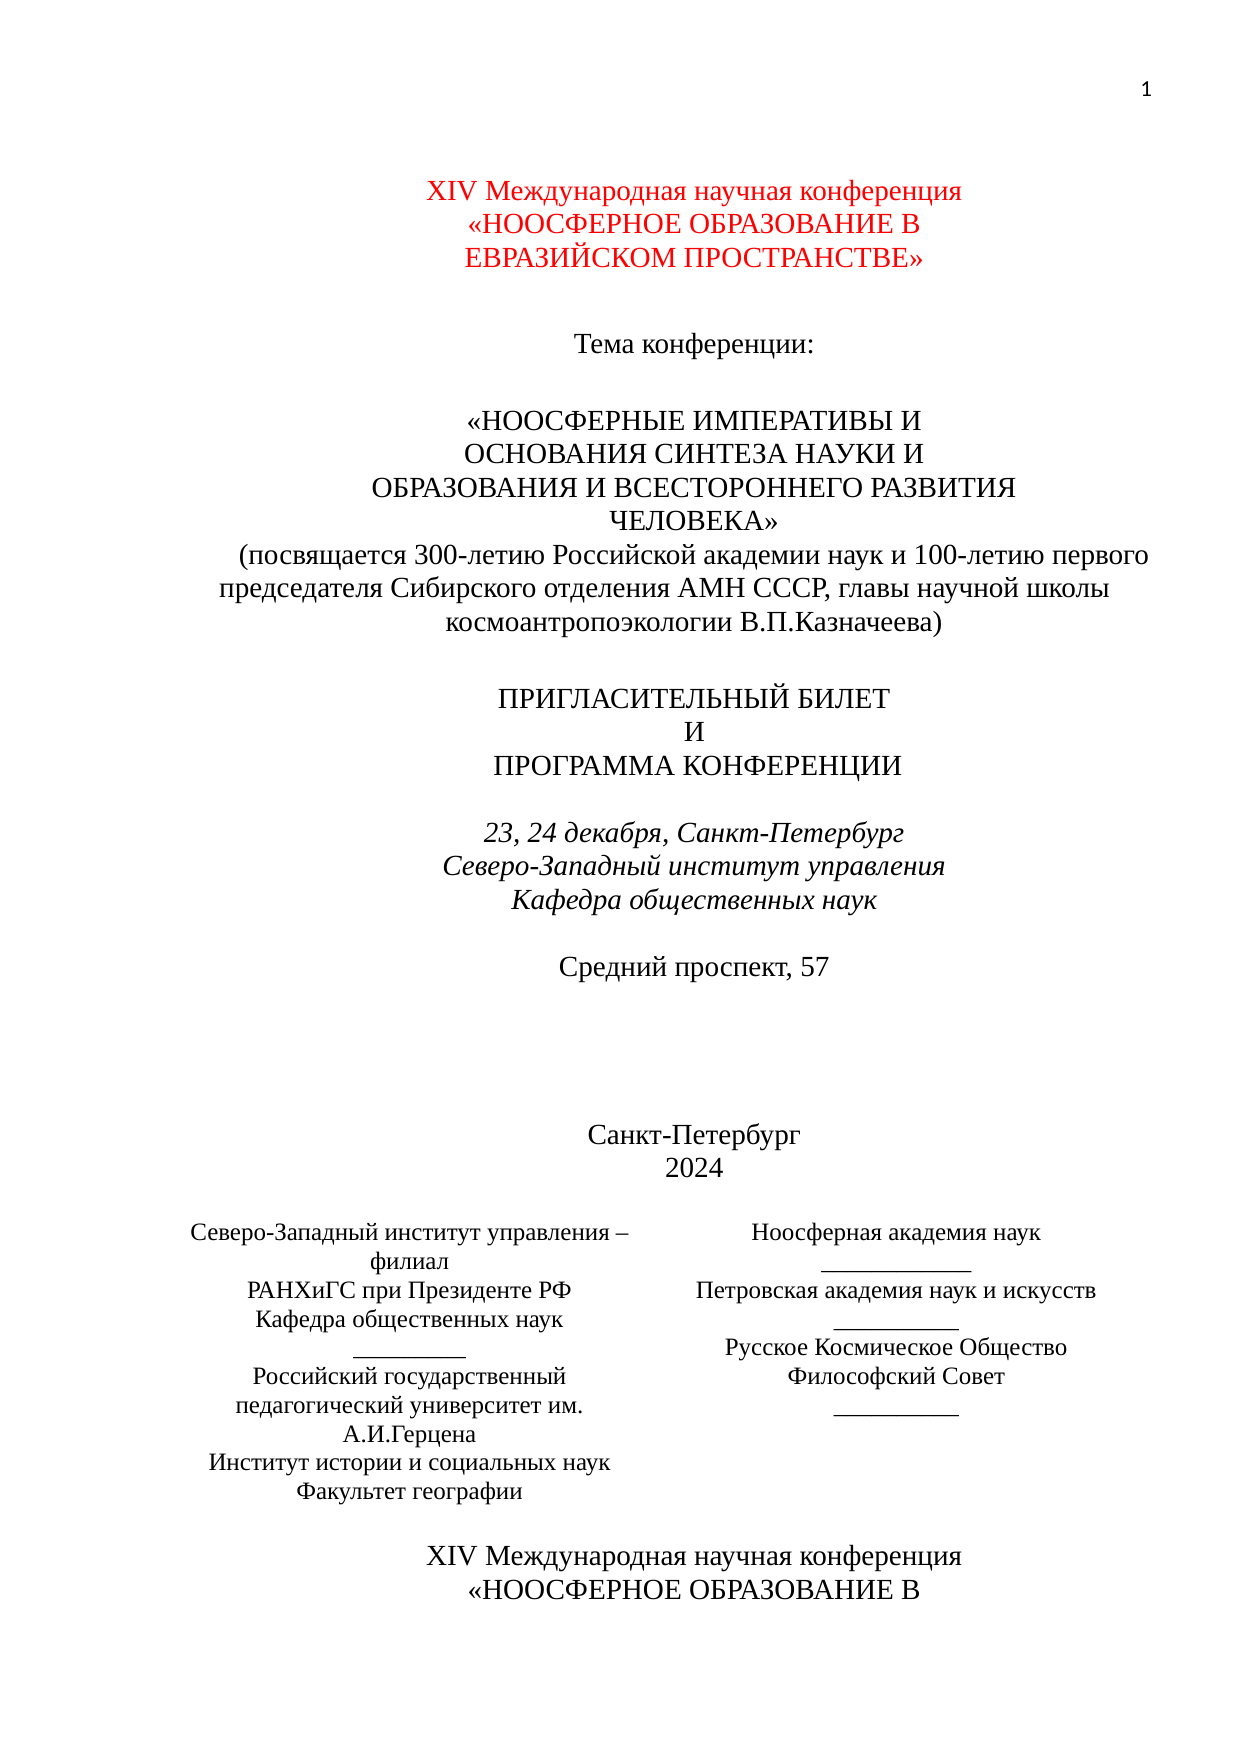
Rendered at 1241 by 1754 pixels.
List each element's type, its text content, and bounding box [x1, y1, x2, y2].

text 23, 24 декабря, Санкт-Петербург [177, 815, 1152, 848]
text ПРОГРАММА КОНФЕРЕНЦИИ [177, 748, 1152, 781]
text Кафедра общественных наук [177, 882, 1152, 916]
text ПРИГЛАСИТЕЛЬНЫЙ БИЛЕТ [177, 681, 1152, 714]
text Тема конференции: [177, 326, 1152, 360]
text Средний проспект, 57 [177, 949, 1152, 983]
text космоантропоэкологии В.П.Казначеева) [177, 604, 1152, 638]
text (посвящается 300-летию Российской академии наук и 100-летию первого председателя Сибирского отделения АМН СССР, главы научной школы [177, 537, 1152, 604]
text «НООСФЕРНЫЕ ИМПЕРАТИВЫ И [177, 403, 1152, 436]
text 2024 [177, 1150, 1152, 1184]
text Северо-Западный институт управления [177, 848, 1152, 882]
text ЧЕЛОВЕКА» [177, 503, 1152, 537]
text ОБРАЗОВАНИЯ И ВСЕСТОРОННЕГО РАЗВИТИЯ [177, 470, 1152, 503]
text ЕВРАЗИЙСКОМ ПРОСТРАНСТВЕ» [177, 240, 1152, 273]
table_header Ноосферная академия наук ____________ Петровская академия наук и искусств __________ Русское Космическое Общество Философский Совет __________ [653, 1218, 1139, 1505]
table_header Северо-Западный институт управления – филиал РАНХиГС при Президенте РФ Кафедра общественных наук _________ Российский государственный педагогический университет им. А.И.Герцена Институт истории и социальных наук Факультет географии [166, 1218, 653, 1505]
text XIV Международная научная конференция [177, 173, 1152, 206]
text Санкт-Петербург [177, 1117, 1152, 1150]
text «НООСФЕРНОЕ ОБРАЗОВАНИЕ В [177, 206, 1152, 240]
text XIV Международная научная конференция [177, 1538, 1152, 1572]
text И [177, 714, 1152, 748]
text ОСНОВАНИЯ СИНТЕЗА НАУКИ И [177, 436, 1152, 470]
text «НООСФЕРНОЕ ОБРАЗОВАНИЕ В [177, 1572, 1152, 1606]
